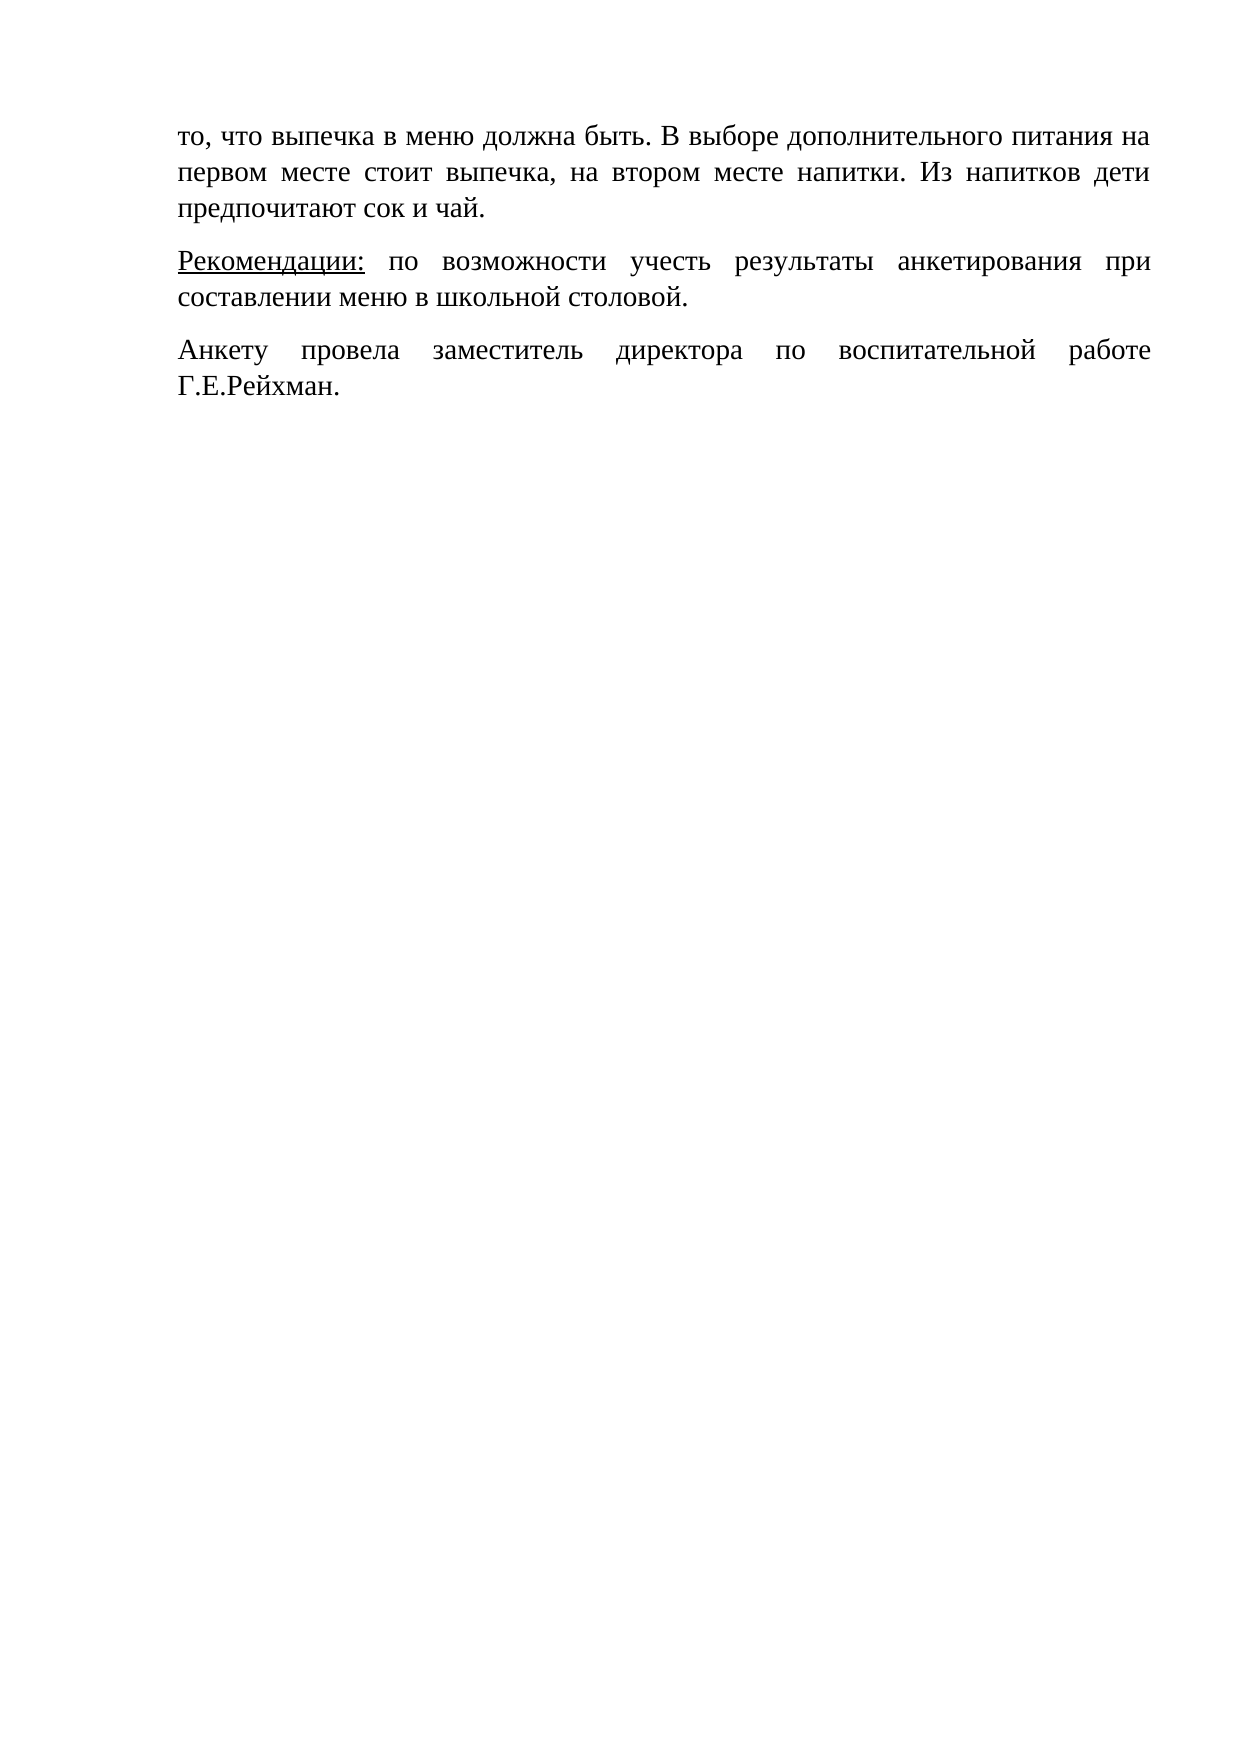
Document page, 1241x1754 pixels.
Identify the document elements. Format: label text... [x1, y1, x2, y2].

text Рекомендации: по возможности учесть результаты анкетирования при составлении меню в школьной столовой. [177, 243, 1152, 313]
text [177, 118, 1152, 224]
text Анкету провела заместитель директора по воспитательной работе Г.Е.Рейхман. [177, 332, 1152, 402]
